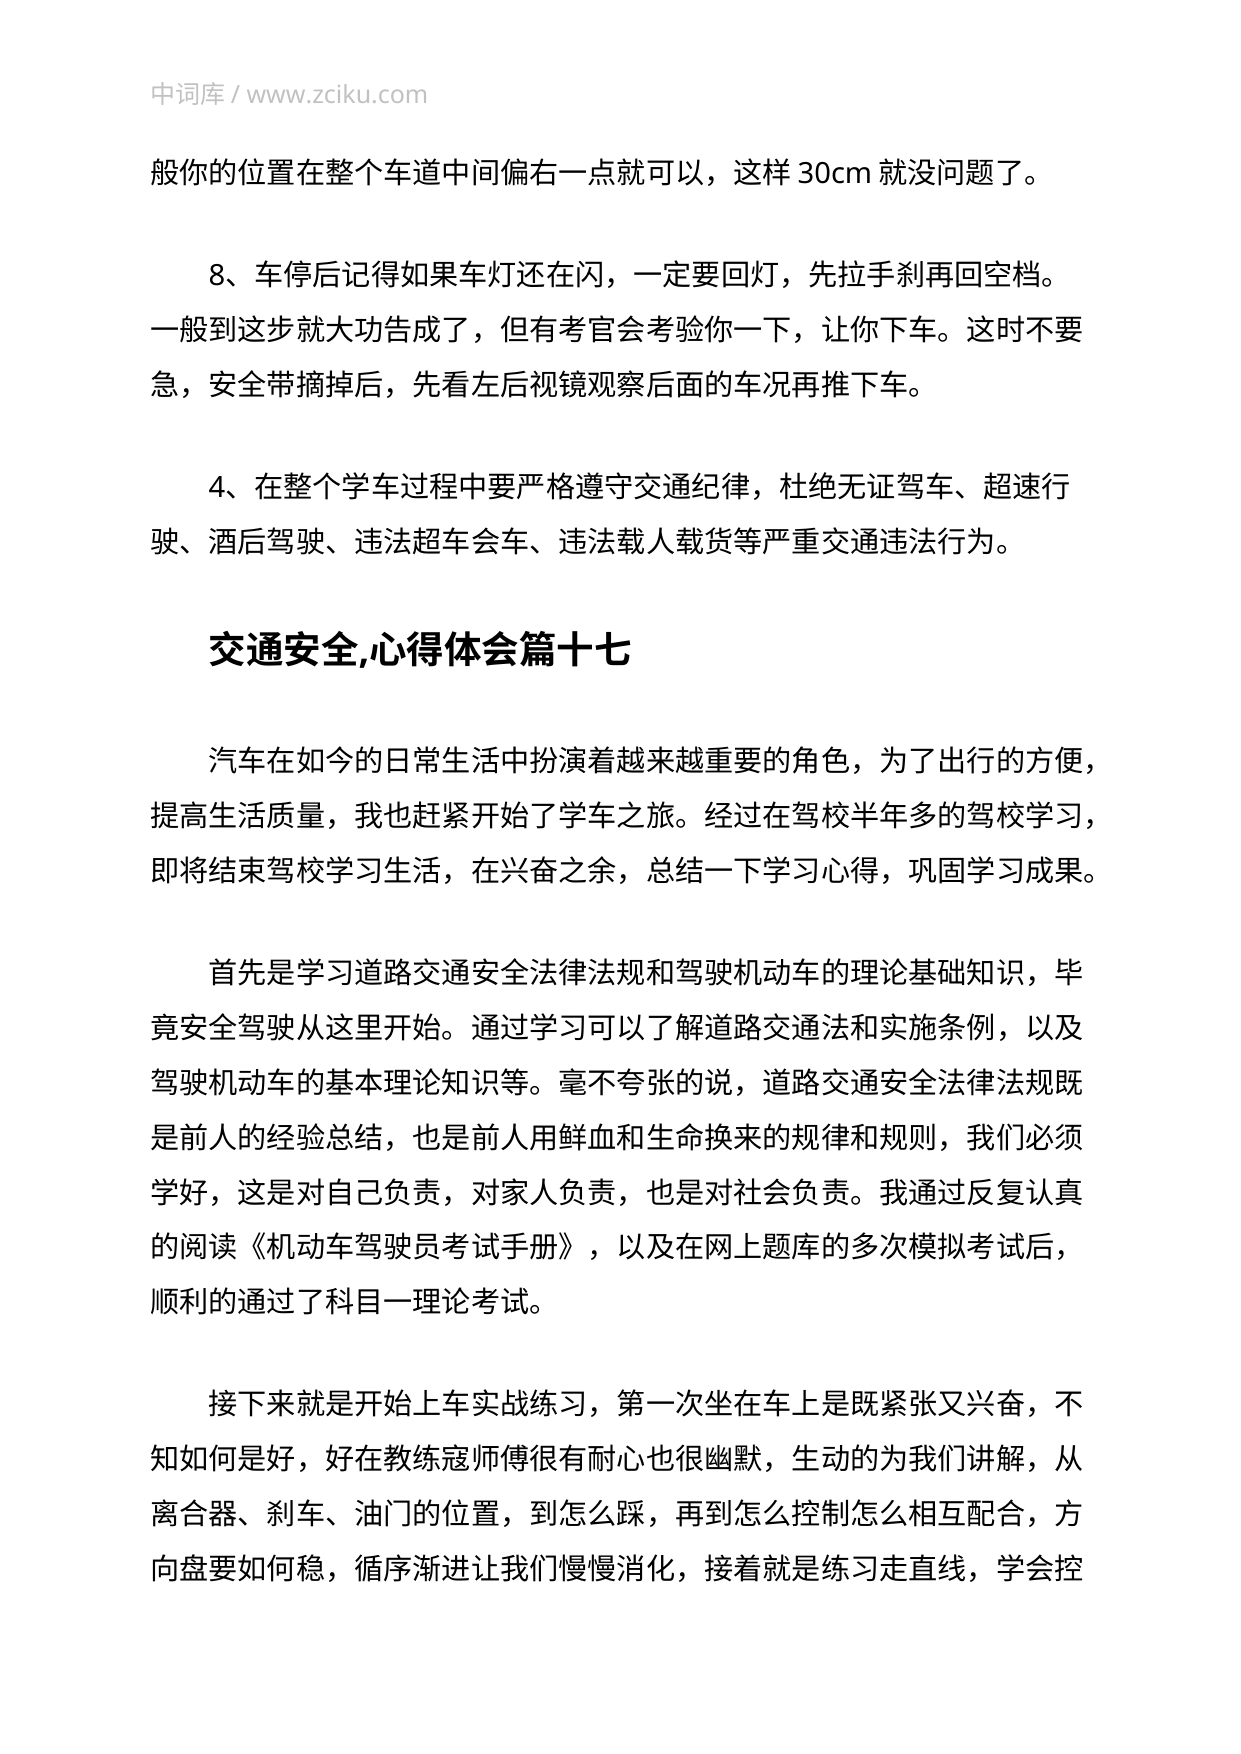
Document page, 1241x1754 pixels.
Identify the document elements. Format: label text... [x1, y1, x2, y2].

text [150, 150, 1090, 192]
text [150, 1381, 1090, 1588]
text 首先是学习道路交通安全法律法规和驾驶机动车的理论基础知识，毕竟安全驾驶从这里开始。通过学习可以了解道路交通法和实施条例，以及驾驶机动车的基本理论知识等。毫不夸张的说，道路交通安全法律法规既是前人的经验总结，也是前人用鲜血和生命换来的规律和规则，我们必须学好，这是对自己负责，对家人负责，也是对社会负责。我通过反复认真的阅读《机动车驾驶员考试手册》，以及在网上题库的多次模拟考试后，顺利的通过了科目一理论考试。 [150, 949, 1090, 1321]
text 交通安全,心得体会篇十七 [150, 620, 1090, 675]
text 4、在整个学车过程中要严格遵守交通纪律，杜绝无证驾车、超速行驶、酒后驾驶、违法超车会车、违法载人载货等严重交通违法行为。 [150, 464, 1090, 561]
text 8、车停后记得如果车灯还在闪，一定要回灯，先拉手刹再回空档。一般到这步就大功告成了，但有考官会考验你一下，让你下车。这时不要急，安全带摘掉后，先看左后视镜观察后面的车况再推下车。 [150, 252, 1090, 404]
text 汽车在如今的日常生活中扮演着越来越重要的角色，为了出行的方便，提高生活质量，我也赶紧开始了学车之旅。经过在驾校半年多的驾校学习，即将结束驾校学习生活，在兴奋之余，总结一下学习心得，巩固学习成果。 [150, 738, 1090, 890]
